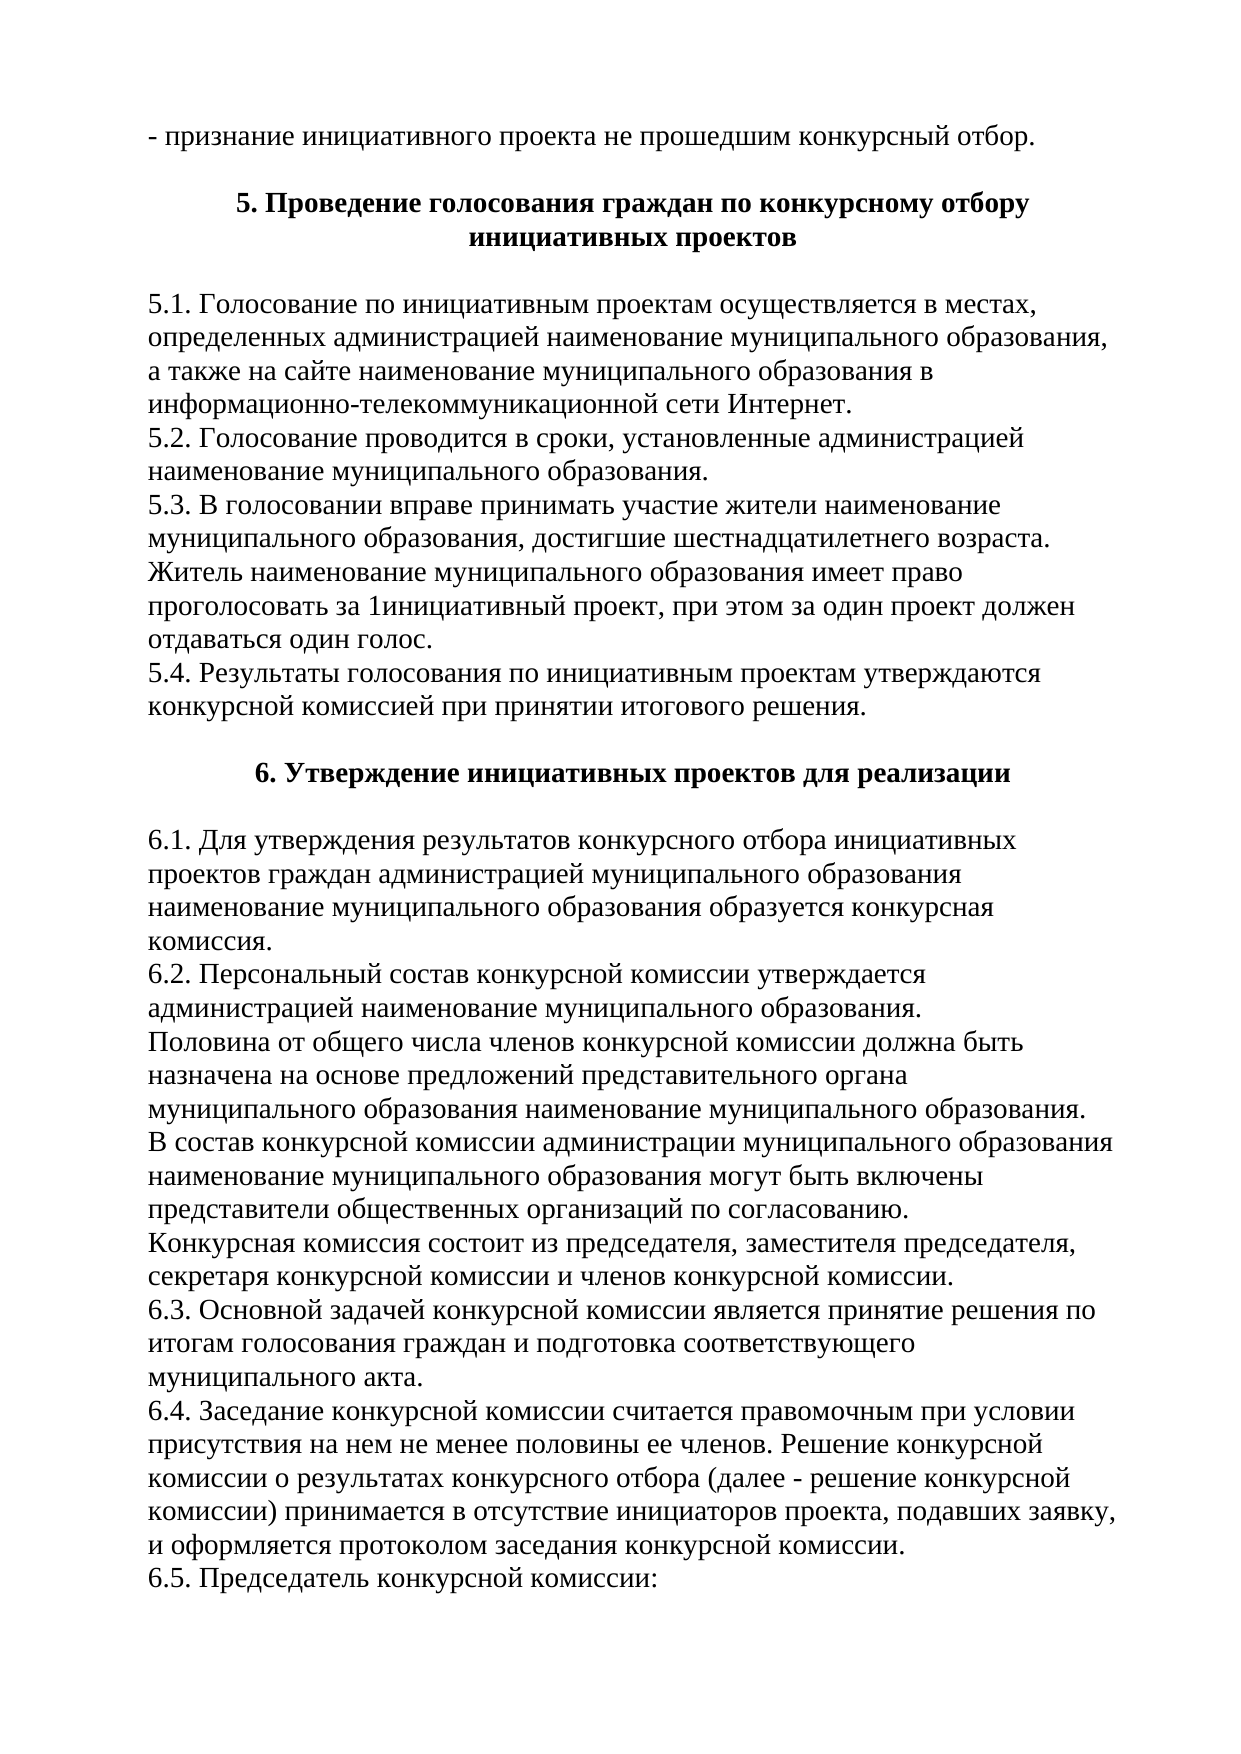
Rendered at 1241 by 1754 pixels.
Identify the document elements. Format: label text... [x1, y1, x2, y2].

text Житель наименование муниципального образования имеет право проголосовать за 1инициативный проект, при этом за один проект должен отдаваться один голос. [148, 554, 1122, 655]
text 5.3. В голосовании вправе принимать участие жители наименование муниципального образования, достигшие шестнадцатилетнего возраста. [148, 487, 1122, 554]
subtitle 6. Утверждение инициативных проектов для реализации [148, 755, 1118, 789]
text 6.2. Персональный состав конкурсной комиссии утверждается администрацией наименование муниципального образования. [148, 957, 1122, 1024]
text Конкурсная комиссия состоит из председателя, заместителя председателя, секретаря конкурсной комиссии и членов конкурсной комиссии. [148, 1225, 1122, 1292]
text 5.2. Голосование проводится в сроки, установленные администрацией наименование муниципального образования. [148, 420, 1122, 487]
text Половина от общего числа членов конкурсной комиссии должна быть назначена на основе предложений представительного органа муниципального образования наименование муниципального образования. [148, 1024, 1122, 1124]
subtitle 5. Проведение голосования граждан по конкурсному отбору инициативных проектов [148, 185, 1118, 252]
text 6.5. Председатель конкурсной комиссии: [148, 1560, 1122, 1594]
text - признание инициативного проекта не прошедшим конкурсный отбор. [148, 118, 1122, 152]
text 6.4. Заседание конкурсной комиссии считается правомочным при условии присутствия на нем не менее половины ее членов. Решение конкурсной комиссии о результатах конкурсного отбора (далее - решение конкурсной комиссии) принимается в отсутствие инициаторов проекта, подавших заявку, и оформляется протоколом заседания конкурсной комиссии. [148, 1393, 1122, 1560]
text В состав конкурсной комиссии администрации муниципального образования наименование муниципального образования могут быть включены представители общественных организаций по согласованию. [148, 1124, 1122, 1225]
text 6.3. Основной задачей конкурсной комиссии является принятие решения по итогам голосования граждан и подготовка соответствующего муниципального акта. [148, 1292, 1122, 1393]
text 6.1. Для утверждения результатов конкурсного отбора инициативных проектов граждан администрацией муниципального образования наименование муниципального образования образуется конкурсная комиссия. [148, 822, 1122, 957]
text 5.1. Голосование по инициативным проектам осуществляется в местах, определенных администрацией наименование муниципального образования, а также на сайте наименование муниципального образования в информационно-телекоммуникационной сети Интернет. [148, 286, 1122, 420]
text 5.4. Результаты голосования по инициативным проектам утверждаются конкурсной комиссией при принятии итогового решения. [148, 655, 1122, 722]
